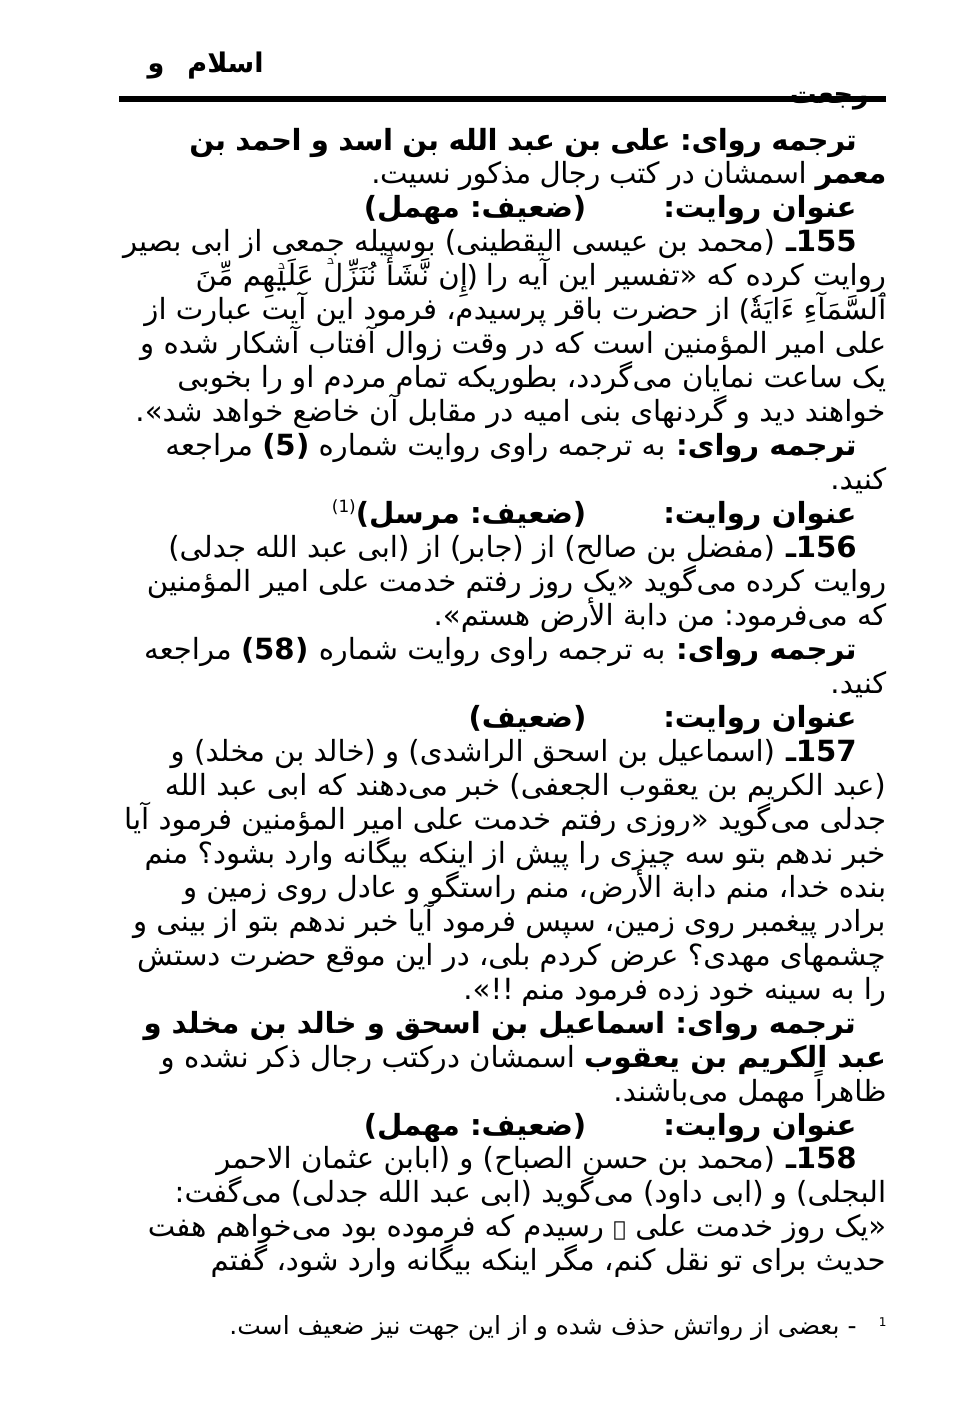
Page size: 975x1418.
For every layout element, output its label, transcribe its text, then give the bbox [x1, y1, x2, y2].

text عنوان روایت: (ضعیف: مرسل)() [118, 496, 886, 530]
text عنوان روایت: (ضعیف: مهمل) [118, 191, 886, 225]
text ترجمه روای: به ترجمه راوی روایت شماره (5) مراجعه كنید. [118, 428, 886, 496]
text عنوان روایت: (ضعیف: مهمل) [118, 1108, 886, 1142]
text 157ـ (اسماعیل بن اسحق الراشدی) و (خالد بن مخلد) و (عبد الكریم بن یعقوب الجعفی) خبر می‌دهند كه ابی عبد الله جدلی می‌گوید «روزی رفتم خدمت علی امیر المؤمنین فرمود آیا خبر ندهم بتو سه چیزی را پیش از اینكه بیگانه وارد بشود؟ منم بنده خدا، منم دابة الأرض، منم راستگو و عادل روی زمین و برادر پیغمبر روی زمین، سپس فرمود آیا خبر ندهم بتو از بینی و چشمهای مهدی؟ عرض كردم بلی، در این موقع حضرت دستش را به سینه خود زده فرمود منم !!». [118, 734, 886, 1006]
text ترجمه روای: علی بن عبد الله بن اسد و احمد بن معمر اسمشان در كتب رجال مذكور نسیت. [118, 123, 886, 191]
text ترجمه روای: اسماعیل بن اسحق و خالد بن مخلد و عبد الكریم بن یعقوب اسمشان دركتب رجال ذكر نشده و ظاهراً مهمل می‌باشند. [118, 1006, 886, 1108]
text 155ـ (محمد بن عیسی الیقطینی) بوسیله جمعی از ابی بصیر روایت كرده كه «تفسیر این آیه را ﴿إِن نَّشَأۡ نُنَزِّلۡ عَلَيۡهِم مِّنَ ٱلسَّمَآءِ ءَايَةٗ﴾ از حضرت باقر پرسیدم، فرمود این آیت عبارت از علی امیر المؤمنین است كه در وقت زوال آفتاب آشكار شده و یک ساعت نمایان می‌گردد، بطوریكه تمام مردم او را بخوبی خواهند دید و گردنهای بنی امیه در مقابل آن خاضع خواهد شد». [118, 225, 886, 428]
text عنوان روایت: (ضعیف) [118, 700, 886, 734]
text ترجمه روای: به ترجمه راوی روایت شماره (58) مراجعه كنید. [118, 632, 886, 700]
text 156ـ (مفضل بن صالح) از (جابر) از (ابی عبد الله جدلی) روایت كرده می‌گوید «یک روز رفتم خدمت علی امیر المؤمنین كه می‌فرمود: من دابة الأرض هستم». [118, 530, 886, 632]
